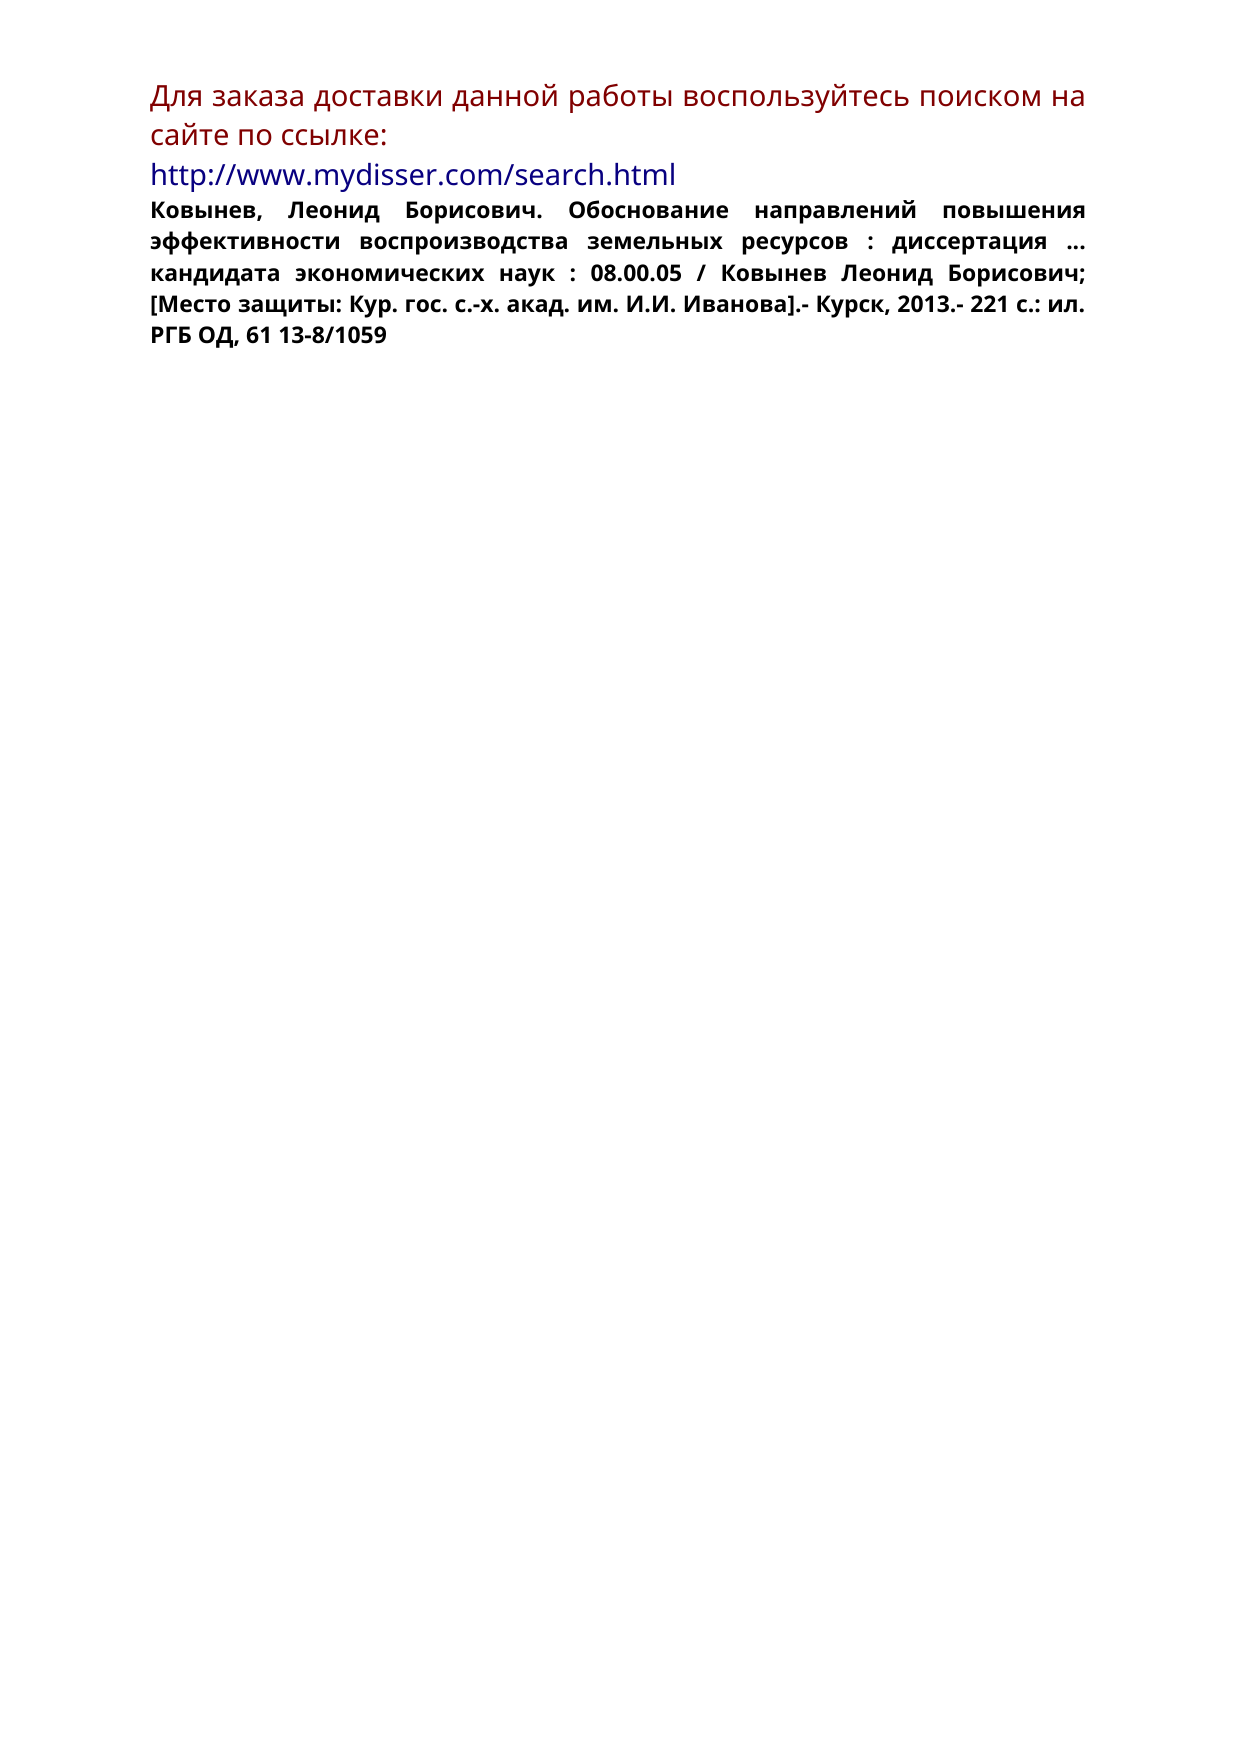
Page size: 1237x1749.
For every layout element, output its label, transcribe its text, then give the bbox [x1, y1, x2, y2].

text Ковынев, Леонид Борисович. Обоснование направлений повышения эффективности воспроизводства земельных ресурсов : диссертация ... кандидата экономических наук : 08.00.05 / Ковынев Леонид Борисович; [Место защиты: Кур. гос. с.-х. акад. им. И.И. Иванова].- Курск, 2013.- 221 с.: ил. РГБ ОД, 61 13-8/1059 [150, 194, 1086, 350]
